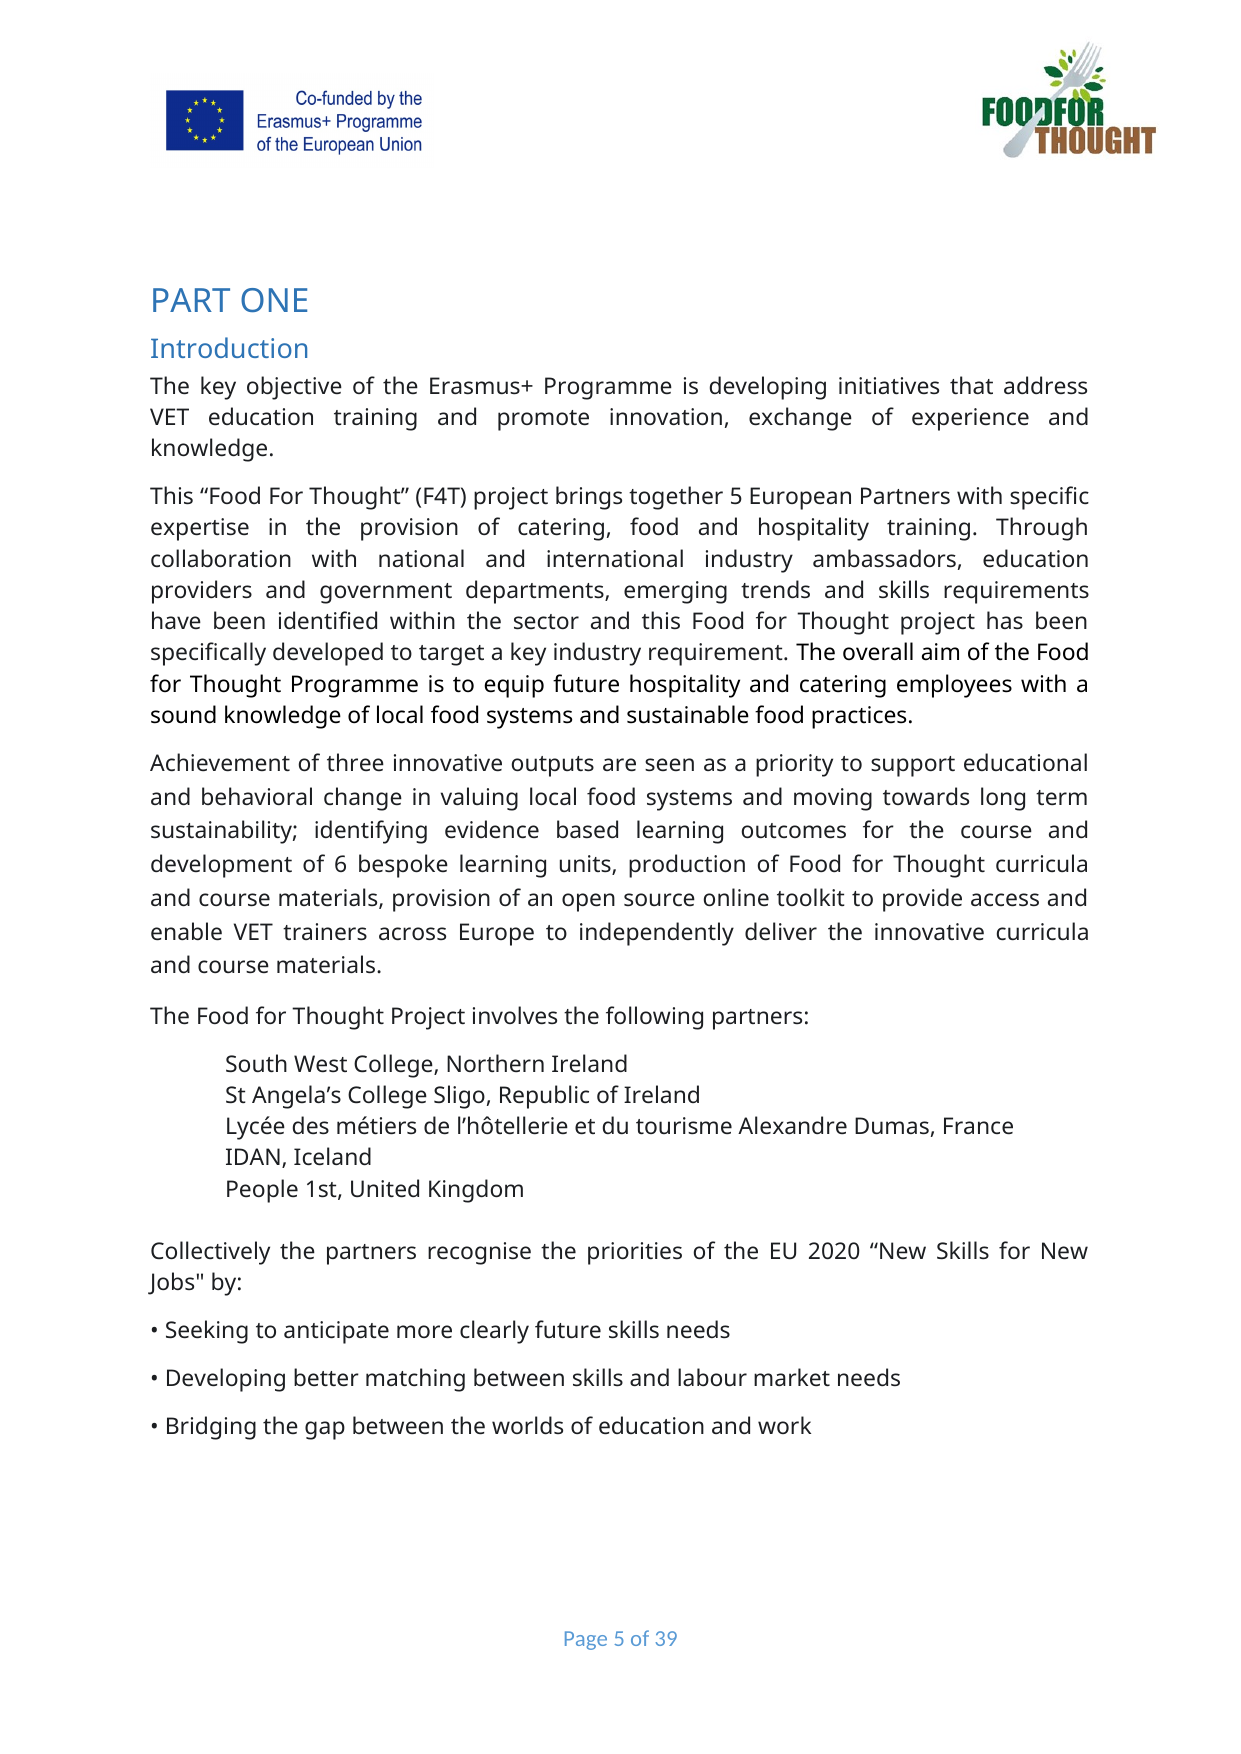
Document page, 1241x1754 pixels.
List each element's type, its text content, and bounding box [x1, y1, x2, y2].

text • Bridging the gap between the worlds of education and work [150, 1410, 1090, 1441]
subtitle PART ONE [150, 277, 1090, 322]
text South West College, Northern Ireland [225, 1047, 1090, 1079]
subtitle Introduction [150, 330, 1090, 367]
text • Seeking to anticipate more clearly future skills needs [150, 1314, 1090, 1345]
text This “Food For Thought” (F4T) project brings together 5 European Partners with specific expertise in the provision of catering, food and hospitality training. Through collaboration with national and international industry ambassadors, education providers and government departments, emerging trends and skills requirements have been identified within the sector and this Food for Thought project has been specifically developed to target a key industry requirement. The overall aim of the Food for Thought Programme is to equip future hospitality and catering employees with a sound knowledge of local food systems and sustainable food practices. [150, 480, 1090, 730]
picture [962, 36, 1175, 164]
text St Angela’s College Sligo, Republic of Ireland [225, 1079, 1090, 1110]
text People 1st, United Kingdom [225, 1172, 1090, 1204]
text Achievement of three innovative outputs are seen as a priority to support educational and behavioral change in valuing local food systems and moving towards long term sustainability; identifying evidence based learning outcomes for the course and development of 6 bespoke learning units, production of Food for Thought curricula and course materials, provision of an open source online toolkit to provide access and enable VET trainers across Europe to independently deliver the innovative curricula and course materials. [150, 747, 1090, 980]
text • Developing better matching between skills and labour market needs [150, 1362, 1090, 1393]
picture [150, 73, 435, 168]
text Lycée des métiers de l’hôtellerie et du tourisme Alexandre Dumas, France [225, 1110, 1090, 1141]
text Collectively the partners recognise the priorities of the EU 2020 “New Skills for New Jobs" by: [150, 1235, 1090, 1297]
text The key objective of the Erasmus+ Programme is developing initiatives that address VET education training and promote innovation, exchange of experience and knowledge. [150, 369, 1090, 463]
text The Food for Thought Project involves the following partners: [150, 999, 1090, 1031]
text IDAN, Iceland [225, 1141, 1090, 1172]
